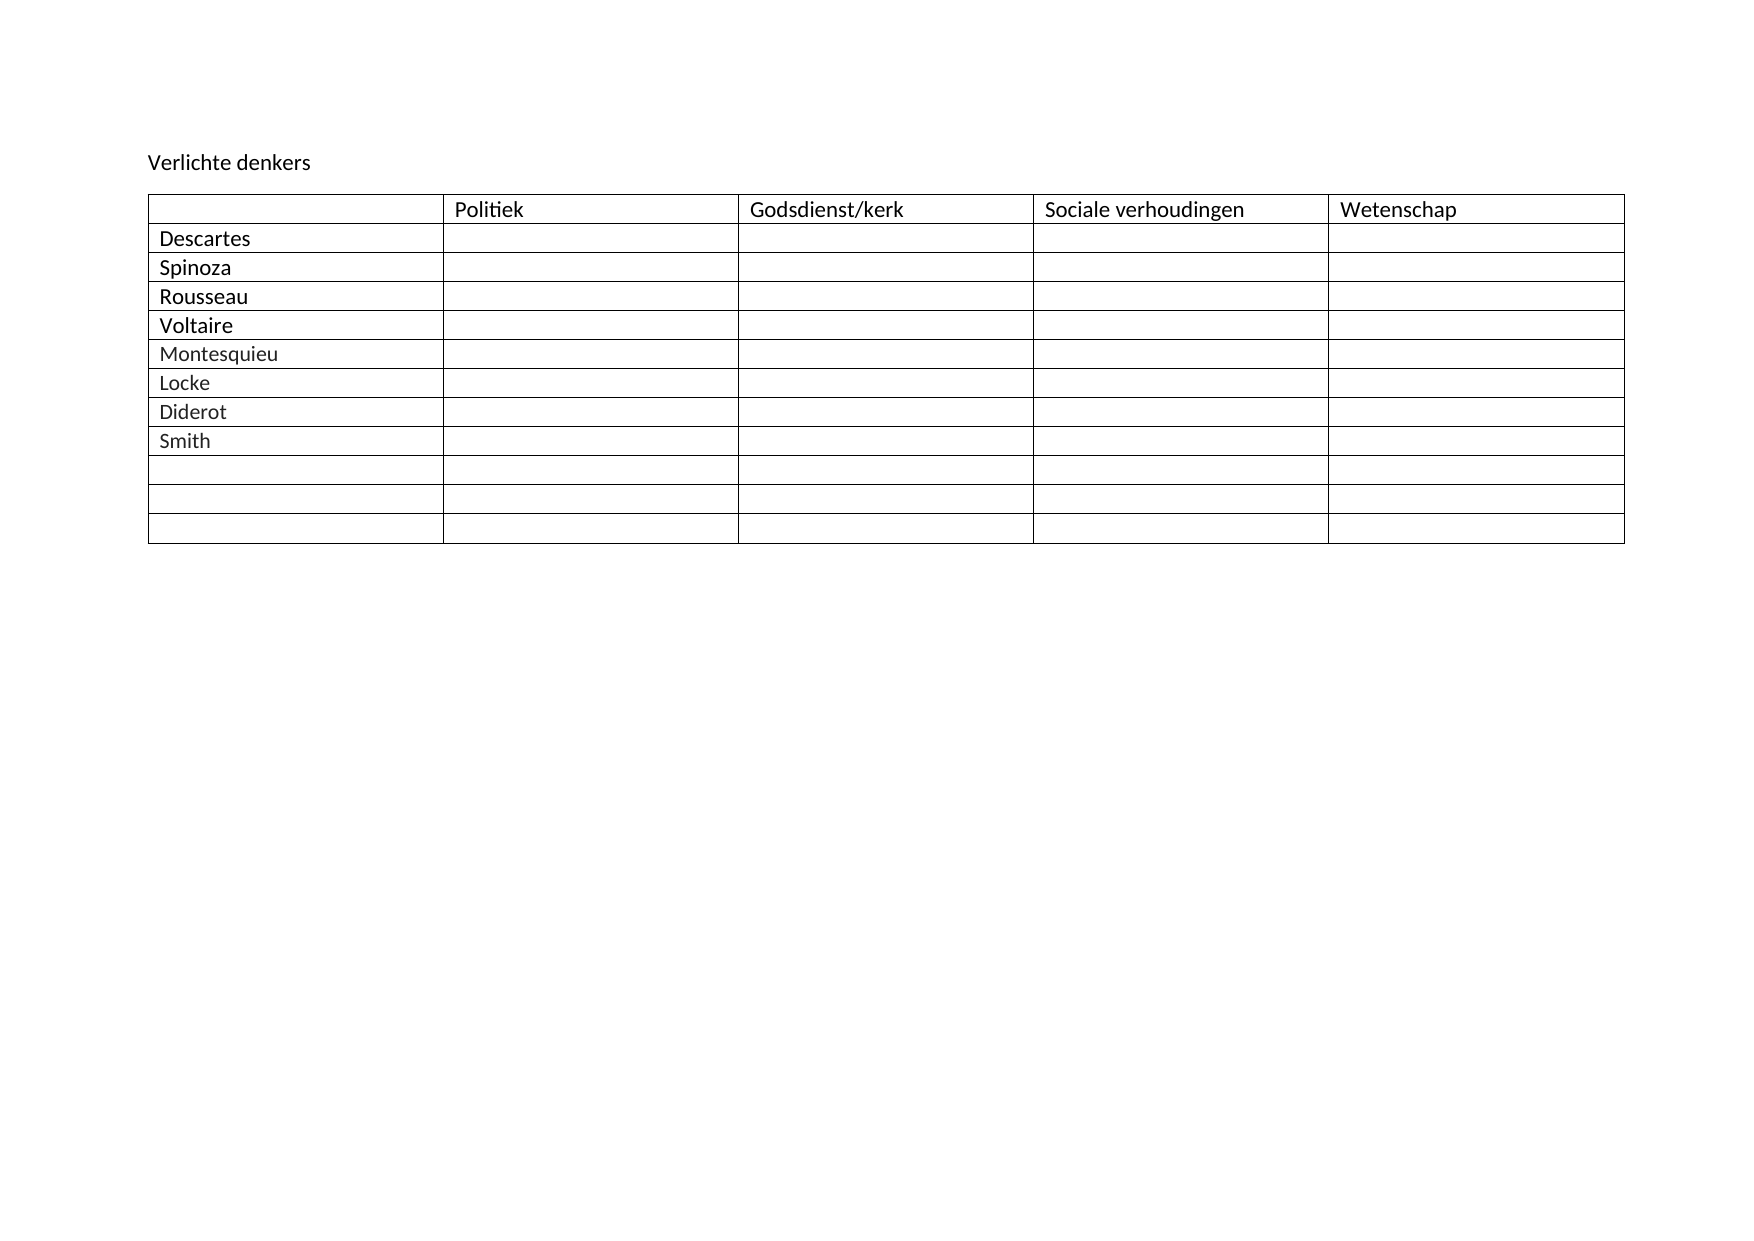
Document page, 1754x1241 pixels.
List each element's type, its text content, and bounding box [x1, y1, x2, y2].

table_cell [739, 224, 1033, 252]
table_cell [1034, 398, 1328, 426]
table_cell [1034, 311, 1328, 339]
table_cell [1329, 224, 1624, 252]
table_cell [1034, 456, 1328, 484]
table_cell [444, 398, 738, 426]
table_cell [1329, 398, 1624, 426]
table_cell [444, 514, 738, 542]
table_cell [1329, 282, 1624, 310]
table_cell [1329, 485, 1624, 513]
table_cell [1034, 253, 1328, 281]
table_cell [444, 427, 738, 455]
table_cell [1034, 340, 1328, 368]
table_cell Locke [149, 369, 443, 397]
table_cell [1034, 485, 1328, 513]
table_cell [444, 253, 738, 281]
table_cell [1034, 369, 1328, 397]
table_cell [739, 398, 1033, 426]
table_cell [1329, 369, 1624, 397]
table_cell [444, 369, 738, 397]
table_header Wetenschap [1329, 195, 1624, 223]
table_cell [739, 485, 1033, 513]
table_cell [1329, 456, 1624, 484]
table_cell [739, 427, 1033, 455]
text Verlichte denkers [148, 148, 1606, 176]
table_cell Rousseau [149, 282, 443, 310]
table_cell Montesquieu [149, 340, 443, 368]
table_cell [1034, 427, 1328, 455]
table_cell Diderot [149, 398, 443, 426]
table_cell [739, 282, 1033, 310]
table_cell [444, 485, 738, 513]
table_cell [1329, 311, 1624, 339]
table_cell [444, 282, 738, 310]
table_cell [444, 224, 738, 252]
table_cell [1329, 514, 1624, 542]
table_cell [739, 253, 1033, 281]
table_cell [1034, 224, 1328, 252]
table_cell [149, 485, 443, 513]
table_cell [1329, 253, 1624, 281]
table_cell Spinoza [149, 253, 443, 281]
table_cell [444, 340, 738, 368]
table_cell [739, 456, 1033, 484]
table_header [149, 195, 443, 223]
table_cell [1034, 282, 1328, 310]
table_cell [444, 311, 738, 339]
table_cell [149, 456, 443, 484]
table_cell [739, 311, 1033, 339]
table_cell [739, 369, 1033, 397]
table_cell [1329, 427, 1624, 455]
table_header Politiek [444, 195, 738, 223]
table_cell Descartes [149, 224, 443, 252]
table_cell Voltaire [149, 311, 443, 339]
table_cell [739, 514, 1033, 542]
table_header Sociale verhoudingen [1034, 195, 1328, 223]
table_cell [444, 456, 738, 484]
table_cell [149, 514, 443, 542]
table_cell [1329, 340, 1624, 368]
table_cell Smith [149, 427, 443, 455]
table_cell [1034, 514, 1328, 542]
table_cell [739, 340, 1033, 368]
table_header Godsdienst/kerk [739, 195, 1033, 223]
